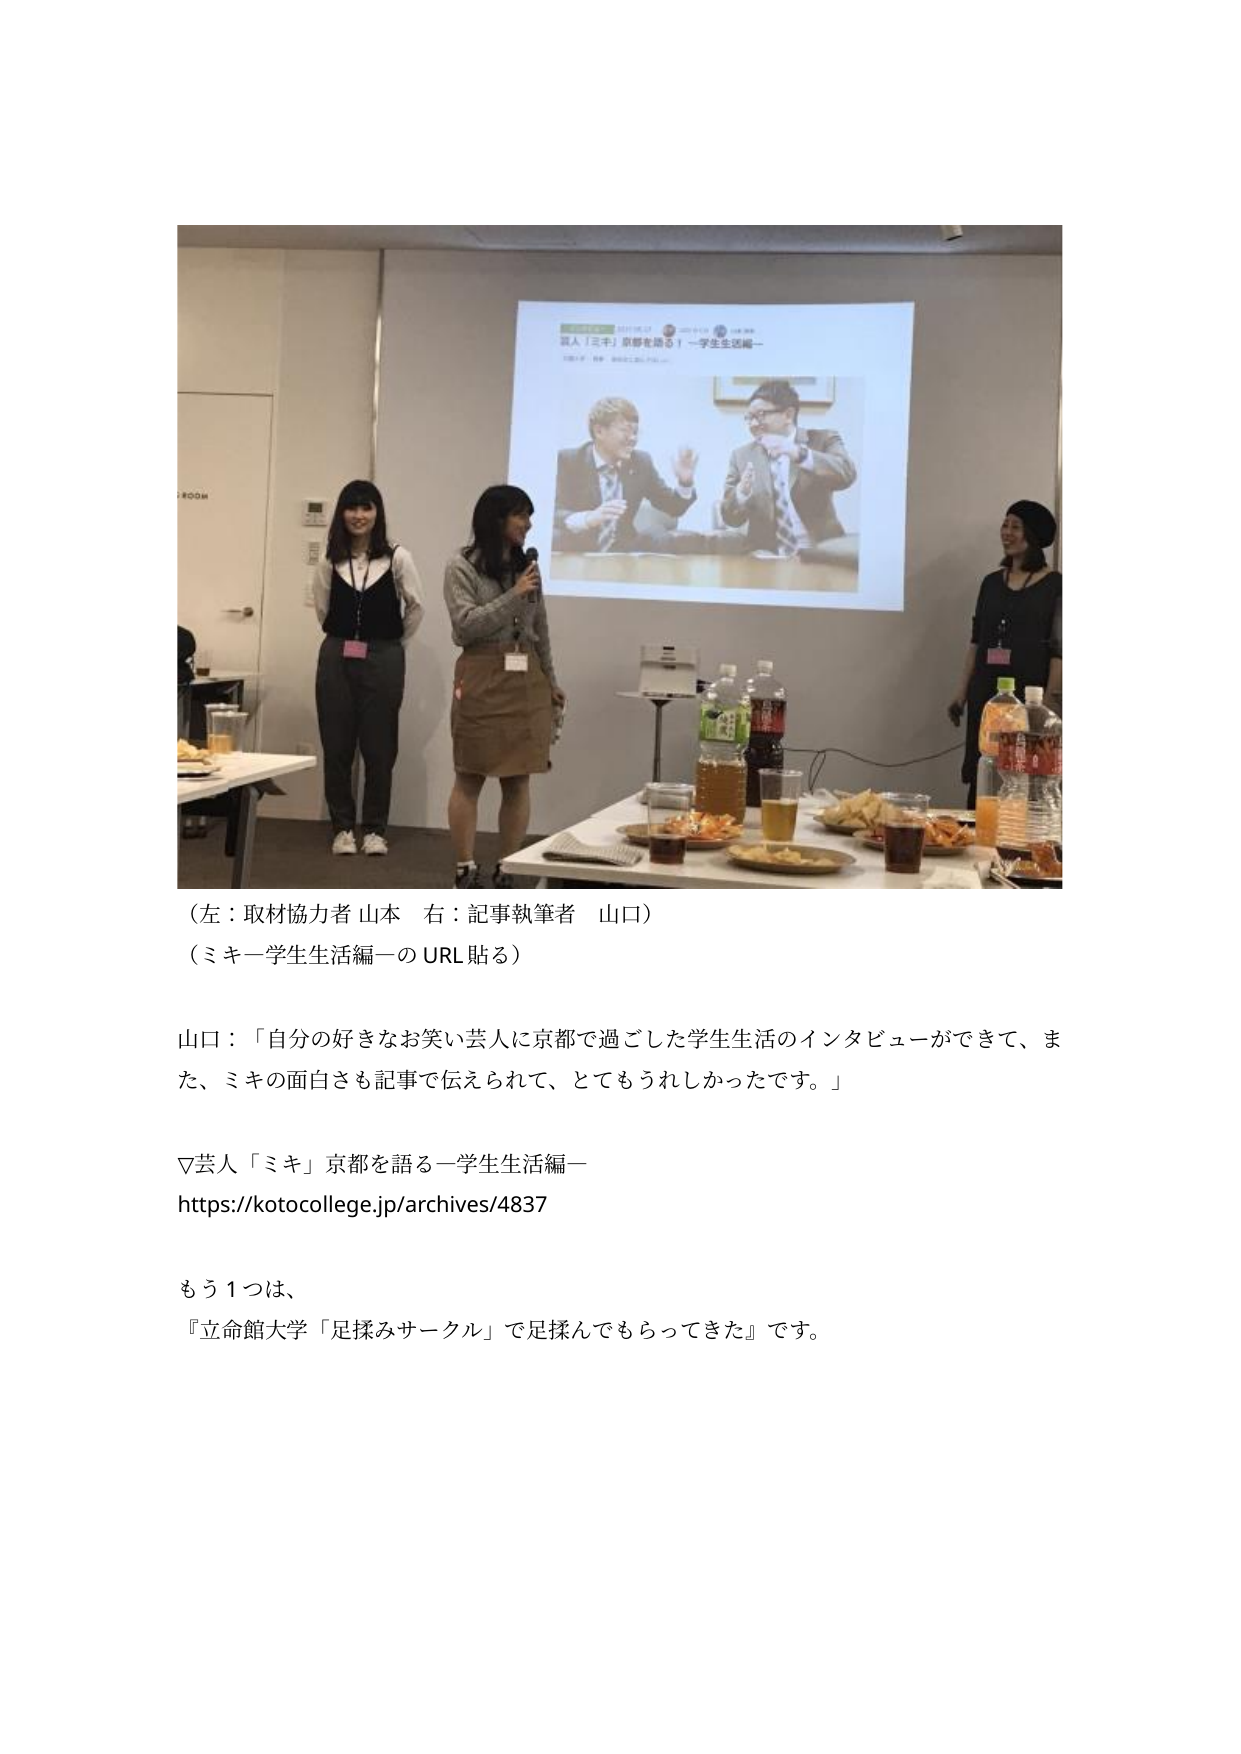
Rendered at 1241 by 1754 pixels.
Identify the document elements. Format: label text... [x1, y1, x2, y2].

text https://kotocollege.jp/archives/4837 [177, 1183, 1063, 1225]
text 山口：「自分の好きなお笑い芸人に京都で過ごした学生生活のインタビューができて、また、ミキの面白さも記事で伝えられて、とてもうれしかったです。」 [177, 1017, 1063, 1100]
text ▽芸人「ミキ」京都を語る―学生生活編― [177, 1142, 1063, 1183]
picture [177, 225, 1063, 889]
text （ミキ―学生生活編―のURL貼る） [177, 933, 1063, 975]
text （左：取材協力者 山本 右：記事執筆者 山口） [177, 892, 1063, 933]
text 『立命館大学「足揉みサークル」で足揉んでもらってきた』です。 [177, 1308, 1063, 1350]
text もう1つは、 [177, 1267, 1063, 1308]
